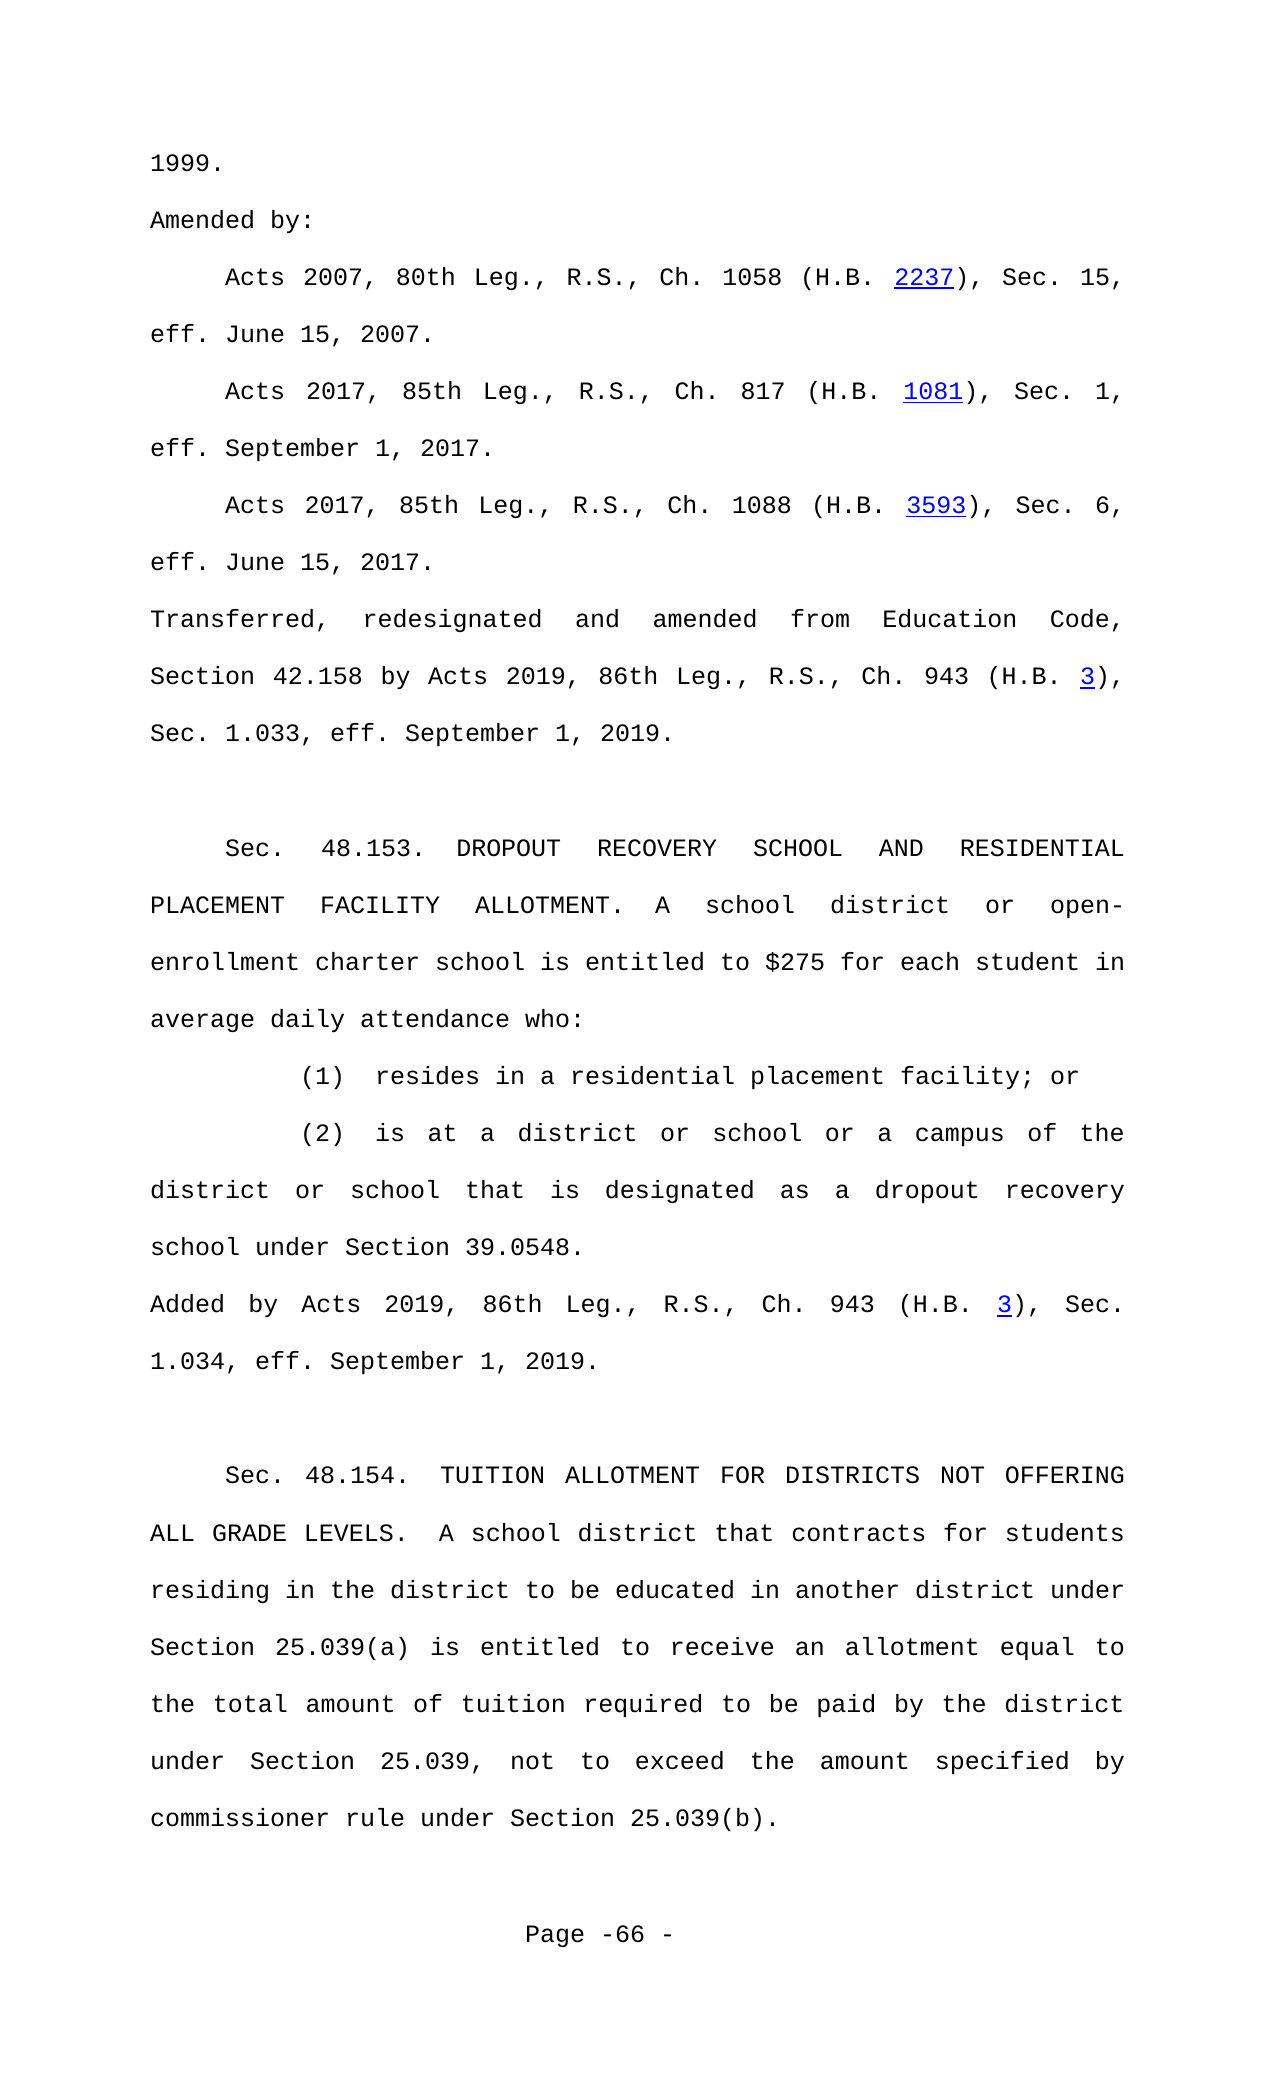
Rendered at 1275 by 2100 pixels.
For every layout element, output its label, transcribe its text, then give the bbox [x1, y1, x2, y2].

text Added by Acts 1999, 76th Leg., ch. 396, Sec. 1.14, eff. Sept. 1, 1999. [150, 150, 1125, 178]
text Acts 2017, 85th Leg., R.S., Ch. 1088 (H.B. 3593), Sec. 6, eff. June 15, 2017. [150, 492, 1125, 578]
text Transferred, redesignated and amended from Education Code, Section 42.158 by Acts 2019, 86th Leg., R.S., Ch. 943 (H.B. 3), Sec. 1.033, eff. September 1, 2019. [150, 607, 1125, 749]
text (1) resides in a residential placement facility; or [150, 1063, 1125, 1092]
text Added by Acts 2019, 86th Leg., R.S., Ch. 943 (H.B. 3), Sec. 1.034, eff. September 1, 2019. [150, 1292, 1125, 1377]
text (2) is at a district or school or a campus of the district or school that is designated as a dropout recovery school under Section 39.0548. [150, 1120, 1125, 1263]
text Sec. 48.154. TUITION ALLOTMENT FOR DISTRICTS NOT OFFERING ALL GRADE LEVELS. A school district that contracts for students residing in the district to be educated in another district under Section 25.039(a) is entitled to receive an allotment equal to the total amount of tuition required to be paid by the district under Section 25.039, not to exceed the amount specified by commissioner rule under Section 25.039(b). [150, 1463, 1125, 1834]
text Acts 2017, 85th Leg., R.S., Ch. 817 (H.B. 1081), Sec. 1, eff. September 1, 2017. [150, 378, 1125, 464]
text Acts 2007, 80th Leg., R.S., Ch. 1058 (H.B. 2237), Sec. 15, eff. June 15, 2007. [150, 264, 1125, 350]
text Amended by: [150, 207, 1125, 236]
text Sec. 48.153. DROPOUT RECOVERY SCHOOL AND RESIDENTIAL PLACEMENT FACILITY ALLOTMENT. A school district or open-enrollment charter school is entitled to $275 for each student in average daily attendance who: [150, 835, 1125, 1035]
